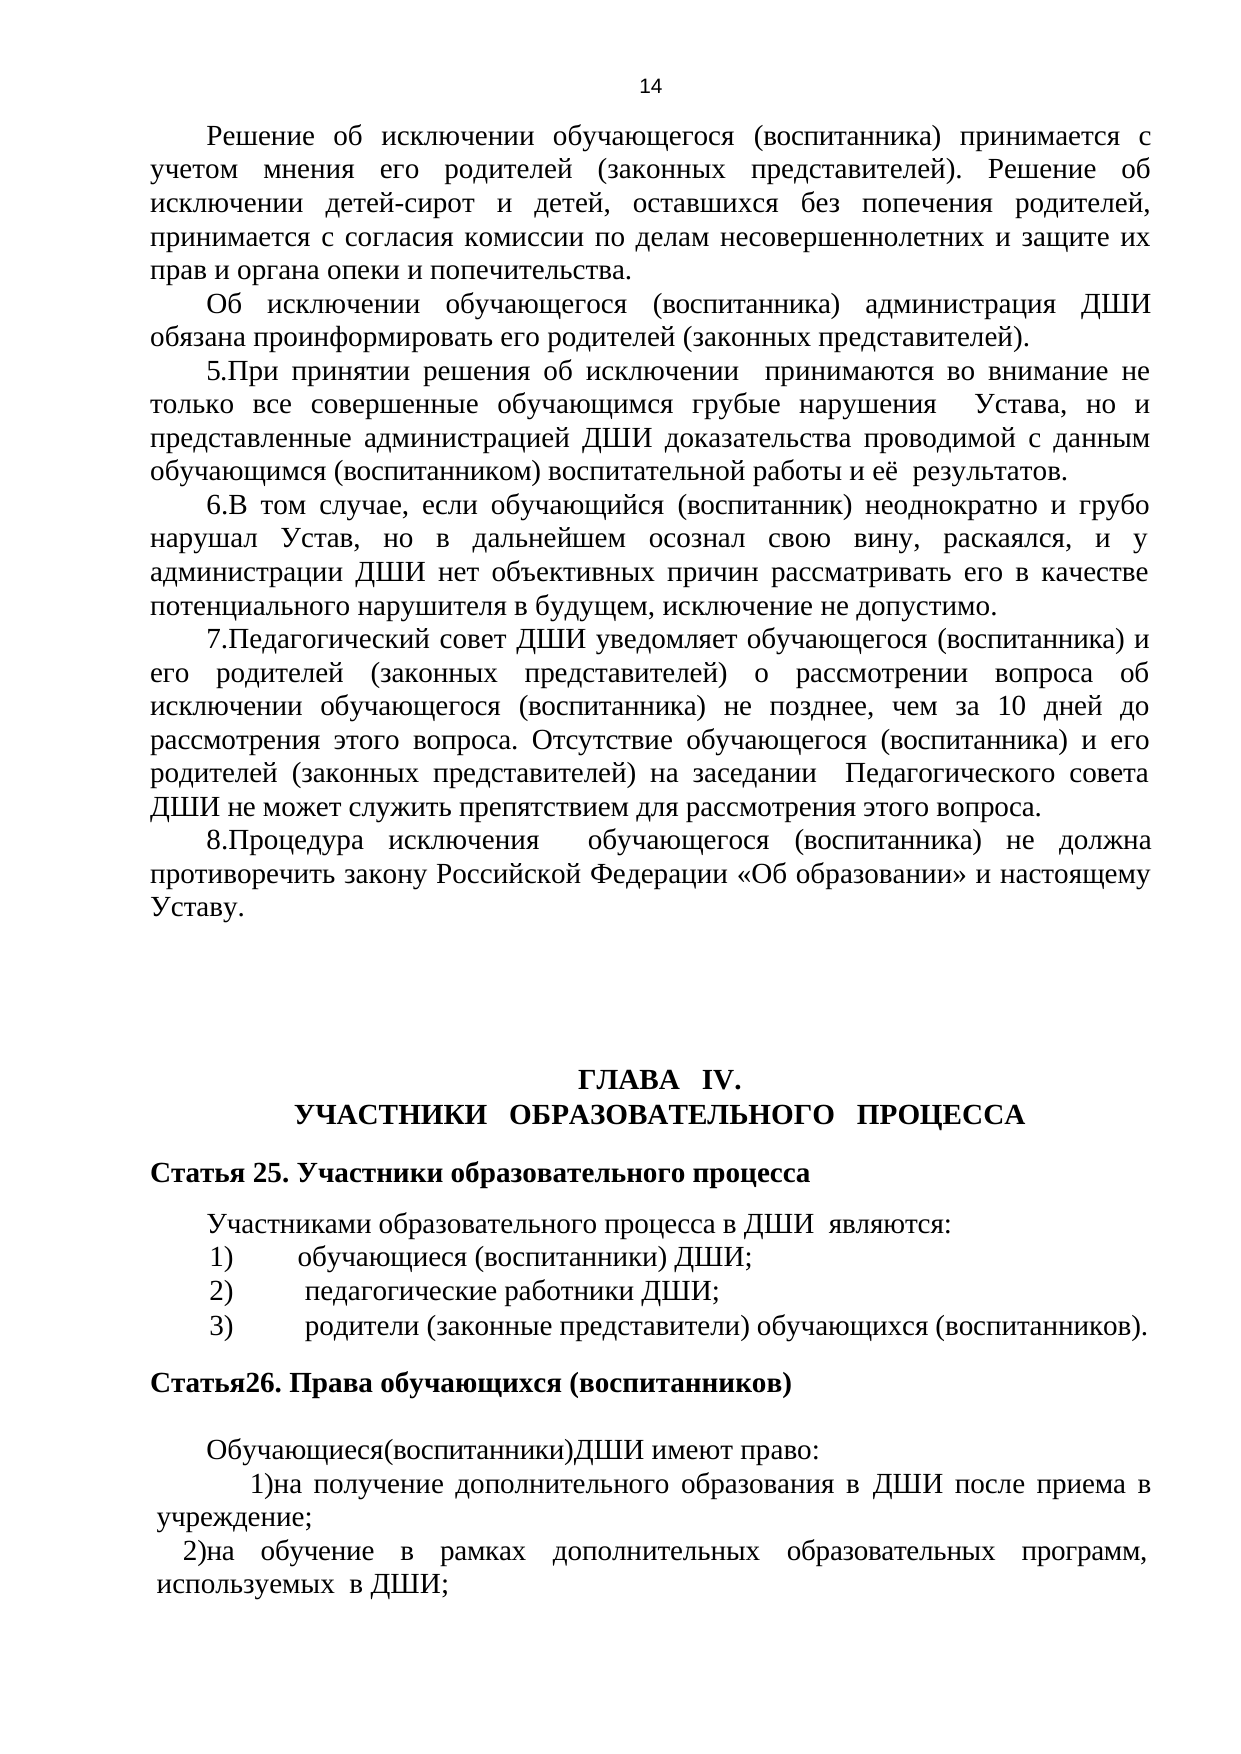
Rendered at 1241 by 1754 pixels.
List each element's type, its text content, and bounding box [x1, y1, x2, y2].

text УЧАСТНИКИ ОБРАЗОВАТЕЛЬНОГО ПРОЦЕССА [169, 1097, 1151, 1131]
text 2)на обучение в рамках дополнительных образовательных программ, используемых в ДШИ; [156, 1533, 1148, 1600]
text 5.При принятии решения об исключении принимаются во внимание не только все совершенные обучающимся грубые нарушения Устава, но и представленные администрацией ДШИ доказательства проводимой с данным обучающимся (воспитанником) воспитательной работы и её результатов. [150, 353, 1152, 487]
text 7.Педагогический совет ДШИ уведомляет обучающегося (воспитанника) и его родителей (законных представителей) о рассмотрении вопроса об исключении обучающегося (воспитанника) не позднее, чем за 10 дней до рассмотрения этого вопроса. Отсутствие обучающегося (воспитанника) и его родителей (законных представителей) на заседании Педагогического совета ДШИ не может служить препятствием для рассмотрения этого вопроса. [150, 621, 1149, 822]
text 1)на получение дополнительного образования в ДШИ после приема в учреждение; [156, 1466, 1152, 1533]
text Статья26. Права обучающихся (воспитанников) [150, 1365, 1152, 1399]
text Статья 25. Участники образовательного процесса [150, 1156, 1152, 1189]
text Участниками образовательного процесса в ДШИ являются: [150, 1206, 1152, 1239]
text Об исключении обучающегося (воспитанника) администрация ДШИ обязана проинформировать его родителей (законных представителей). [150, 286, 1152, 353]
text ГЛАВА IV. [169, 1062, 1151, 1096]
text 8.Процедура исключения обучающегося (воспитанника) не должна противоречить закону Российской Федерации «Об образовании» и настоящему Уставу. [150, 822, 1152, 923]
text Обучающиеся(воспитанники)ДШИ имеют право: [150, 1432, 1152, 1466]
list обучающиеся (воспитанники) ДШИ; [209, 1239, 1152, 1273]
text Решение об исключении обучающегося (воспитанника) принимается с учетом мнения его родителей (законных представителей). Решение об исключении детей-сирот и детей, оставшихся без попечения родителей, принимается с согласия комиссии по делам несовершеннолетних и защите их прав и органа опеки и попечительства. [150, 118, 1152, 286]
text 6.В том случае, если обучающийся (воспитанник) неоднократно и грубо нарушал Устав, но в дальнейшем осознал свою вину, раскаялся, и у администрации ДШИ нет объективных причин рассматривать его в качестве потенциального нарушителя в будущем, исключение не допустимо. [150, 487, 1149, 621]
list педагогические работники ДШИ; [209, 1273, 1152, 1307]
list родители (законные представители) обучающихся (воспитанников). [209, 1308, 1152, 1341]
